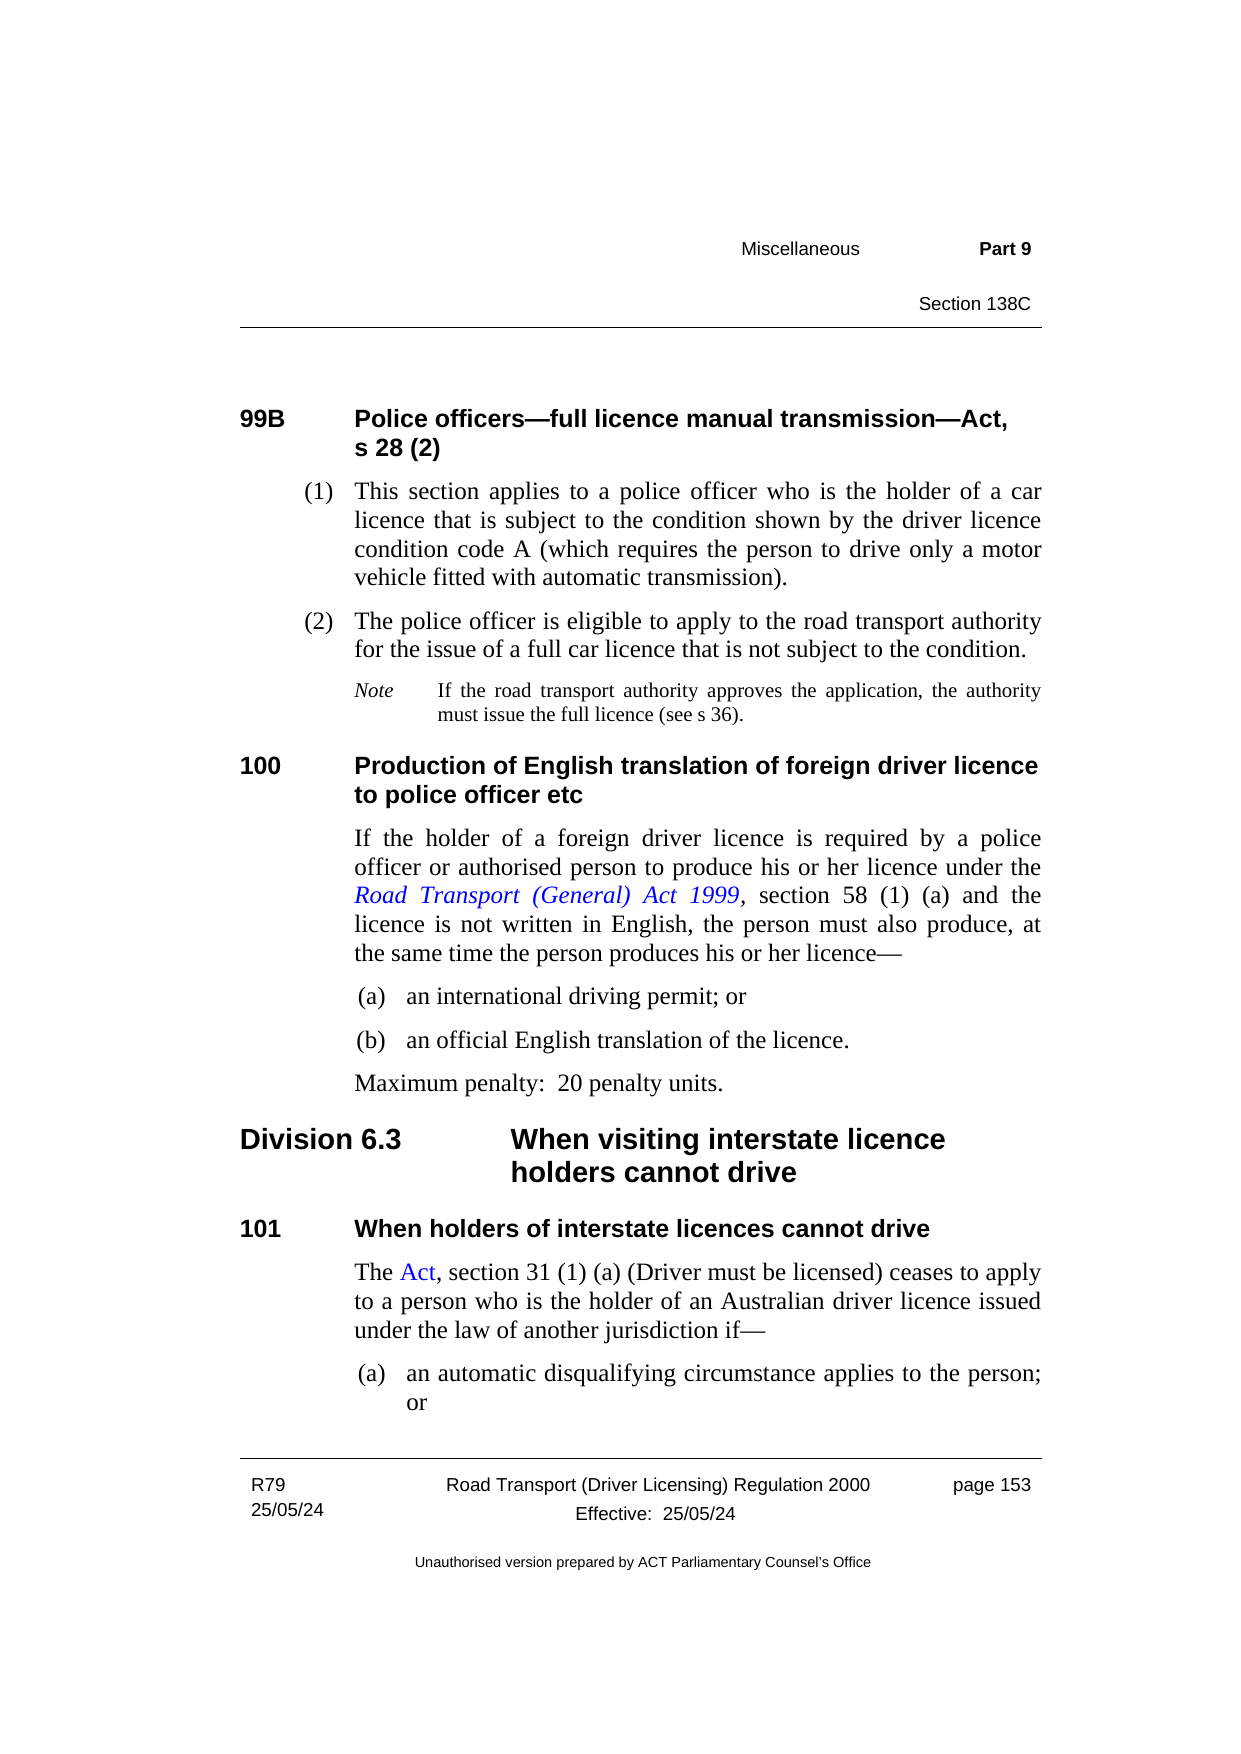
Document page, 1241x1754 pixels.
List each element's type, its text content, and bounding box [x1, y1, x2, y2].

text (a) an automatic disqualifying circumstance applies to the person; or [239, 1358, 1042, 1416]
text 100 Production of English translation of foreign driver licence to police officer etc [239, 751, 1042, 808]
text If the holder of a foreign driver licence is required by a police officer or authorised person to produce his or her licence under the Road Transport (General) Act 1999, section 58 (1) (a) and the licence is not written in English, the person must also produce, at the same time the person produces his or her licence— [354, 823, 1042, 967]
text 99B Police officers—full licence manual transmission—Act, s 28 (2) [239, 404, 1042, 462]
text (2) The police officer is eligible to apply to the road transport authority for the issue of a full car licence that is not subject to the condition. [239, 606, 1042, 663]
text (1) This section applies to a police officer who is the holder of a car licence that is subject to the condition shown by the driver licence condition code A (which requires the person to drive only a motor vehicle fitted with automatic transmission). [239, 476, 1042, 591]
text Maximum penalty: 20 penalty units. [354, 1068, 1042, 1097]
text Division 6.3 When visiting interstate licence holders cannot drive [239, 1122, 1042, 1189]
text (a) an international driving permit; or [239, 981, 1042, 1010]
text The Act, section 31 (1) (a) (Driver must be licensed) ceases to apply to a person who is the holder of an Australian driver licence issued under the law of another jurisdiction if— [354, 1257, 1042, 1343]
text 101 When holders of interstate licences cannot drive [239, 1214, 1042, 1243]
text Note If the road transport authority approves the application, the authority must issue the full licence (see s 36). [354, 678, 1042, 726]
text (b) an official English translation of the licence. [239, 1025, 1042, 1053]
